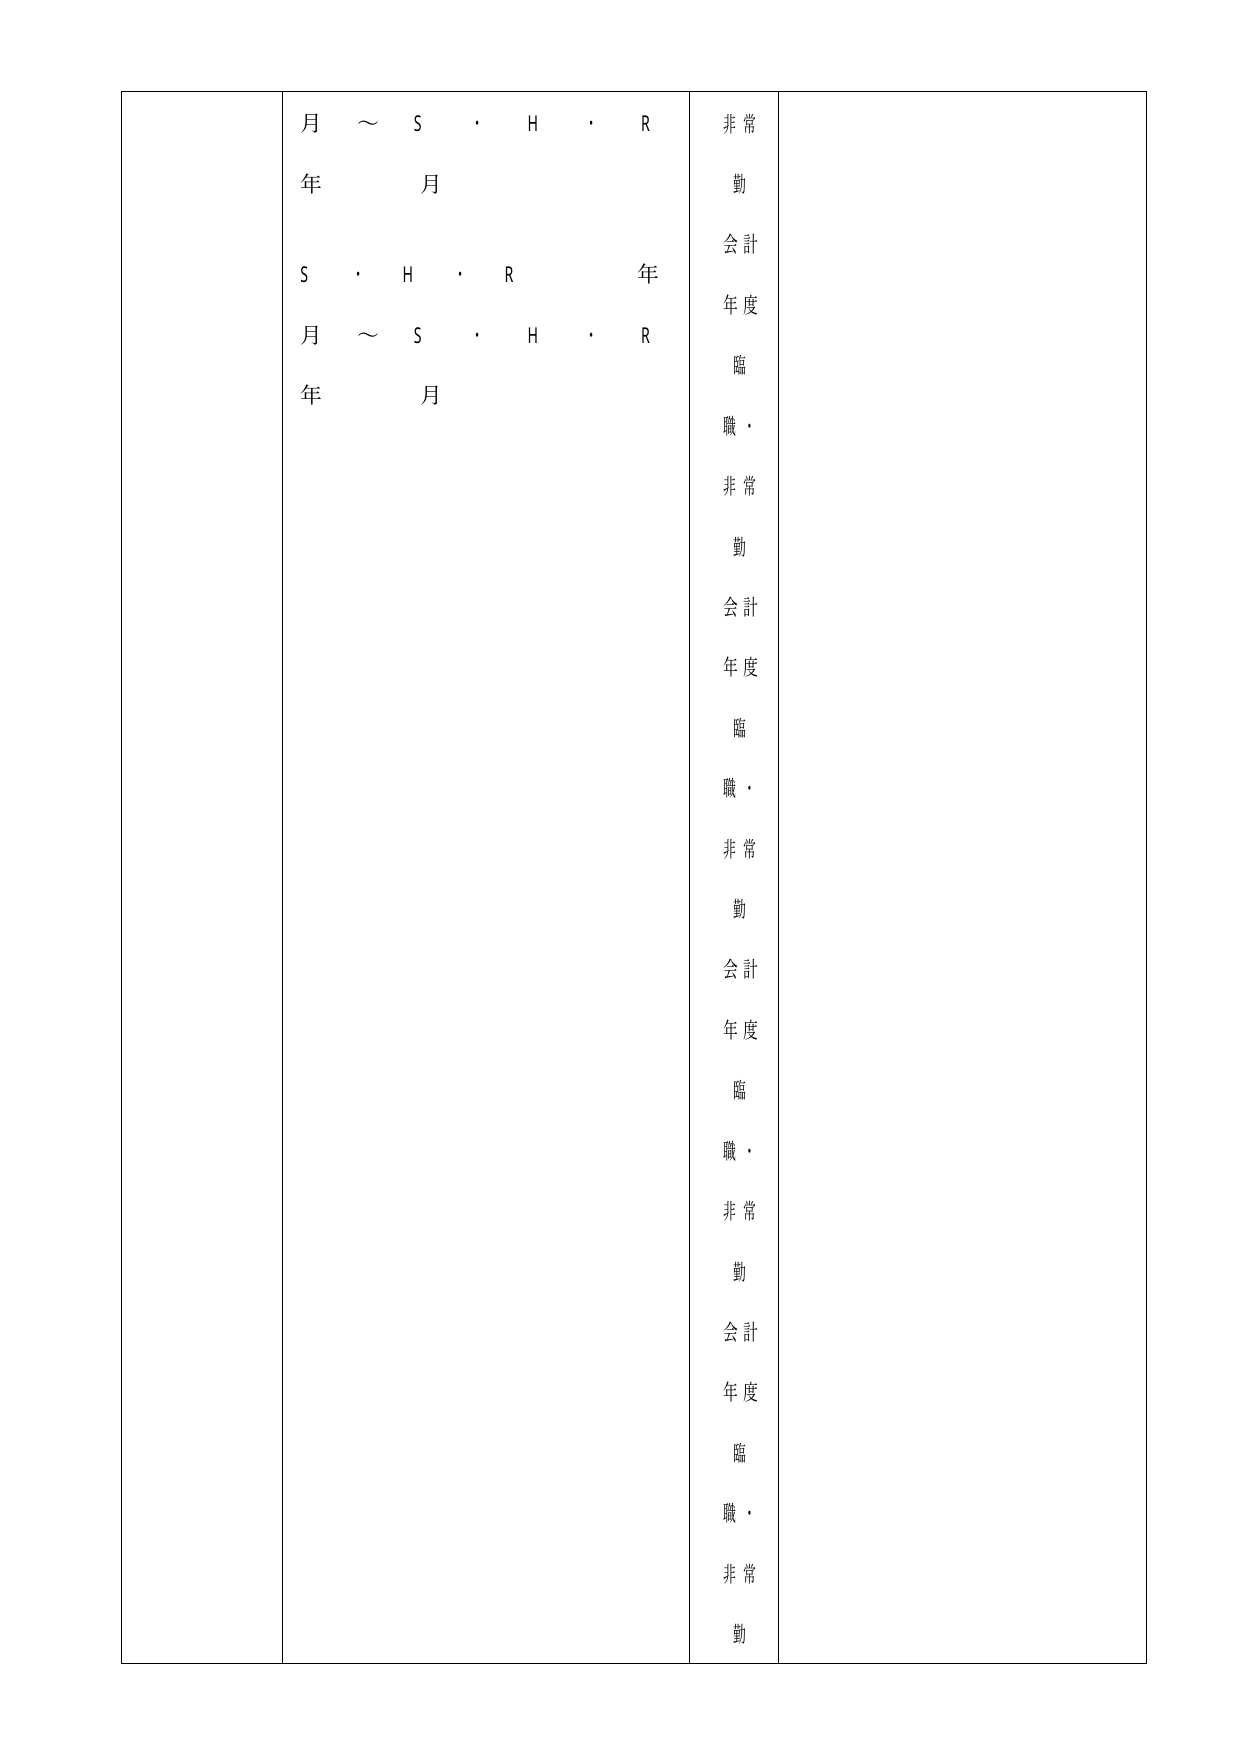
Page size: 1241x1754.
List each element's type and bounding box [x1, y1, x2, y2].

table_cell [283, 92, 689, 1663]
table_cell [690, 92, 778, 1663]
table_cell [779, 92, 1146, 1663]
